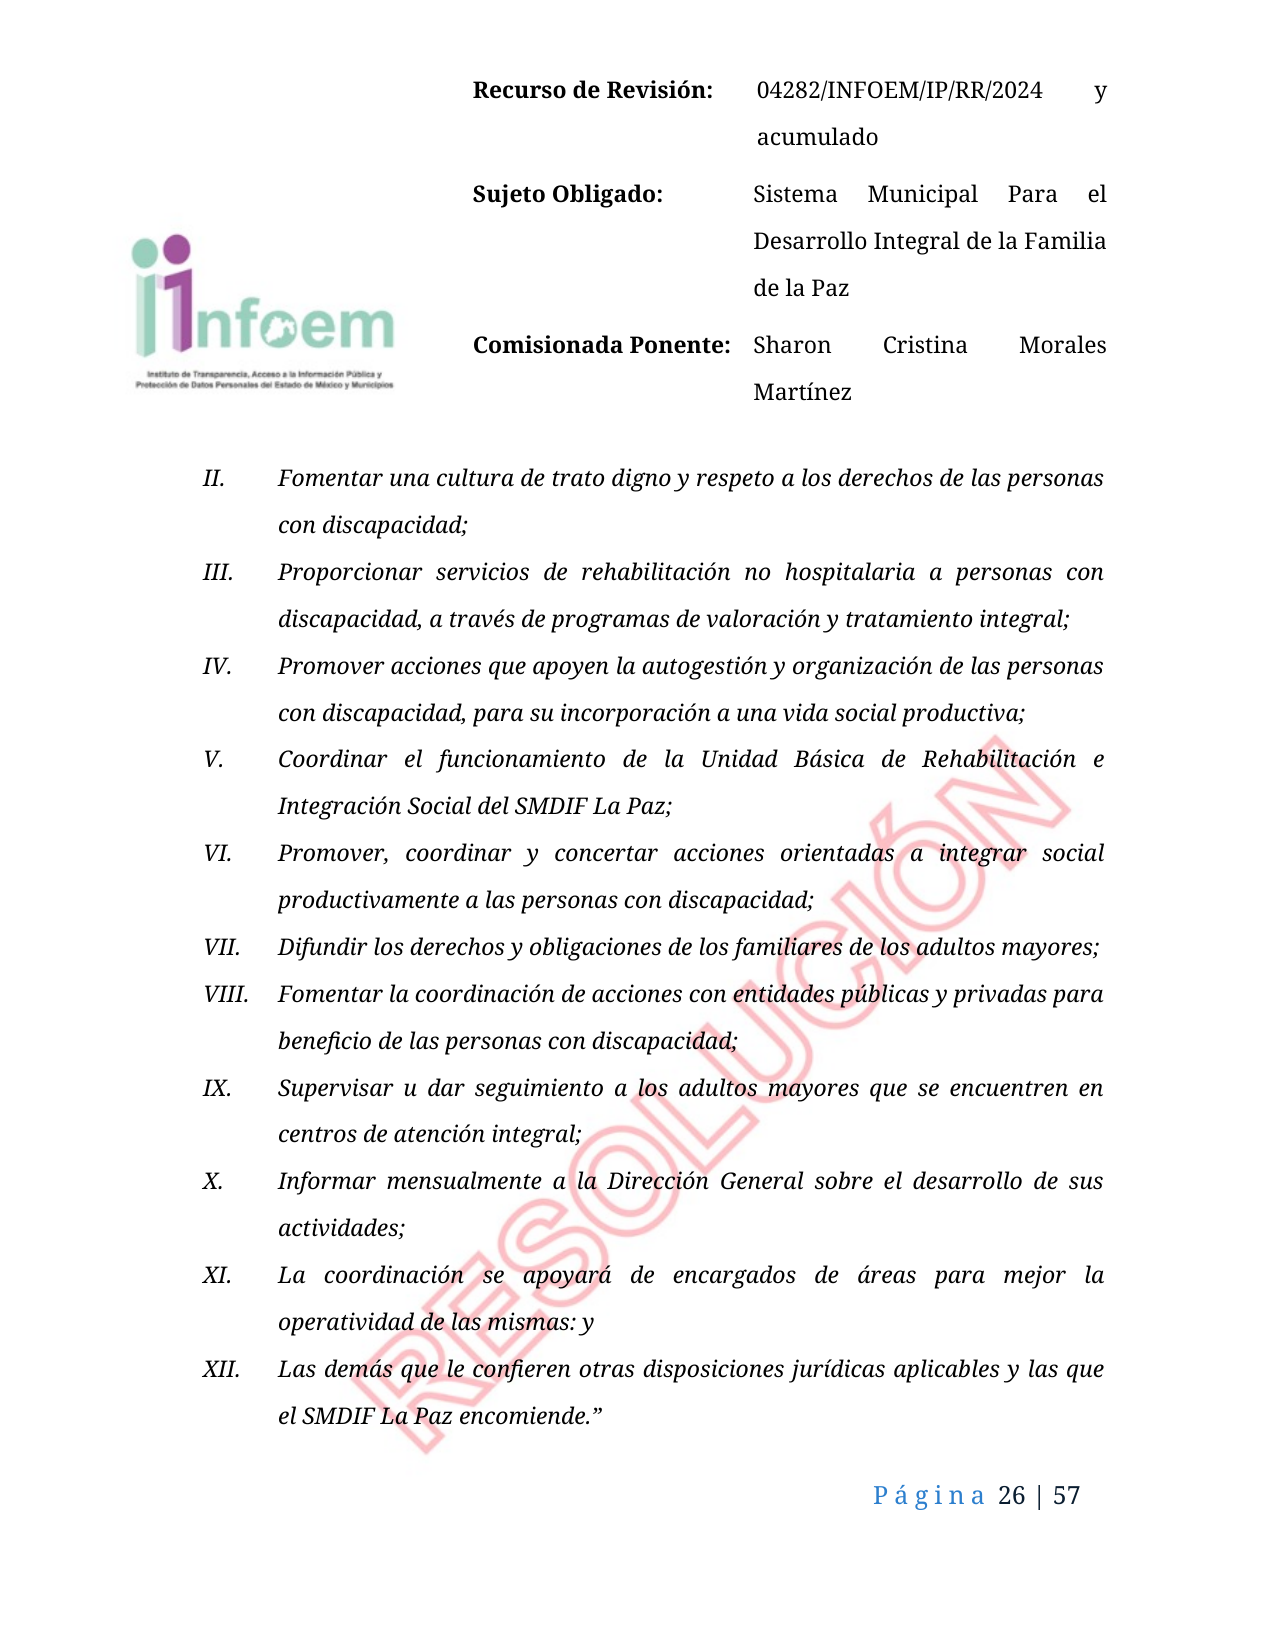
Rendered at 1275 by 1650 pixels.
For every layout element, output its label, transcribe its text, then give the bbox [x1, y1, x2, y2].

picture [2, 169, 1275, 1650]
list Promover, coordinar y concertar acciones orientadas a integrar social productivamente a las personas con discapacidad; [203, 837, 1107, 915]
list Informar mensualmente a la Dirección General sobre el desarrollo de sus actividades; [203, 1165, 1107, 1243]
list Las demás que le confieren otras disposiciones jurídicas aplicables y las que el SMDIF La Paz encomiende.” [203, 1353, 1107, 1431]
list Coordinar el funcionamiento de la Unidad Básica de Rehabilitación e Integración Social del SMDIF La Paz; [203, 743, 1107, 821]
list Fomentar una cultura de trato digno y respeto a los derechos de las personas con discapacidad; [203, 462, 1107, 540]
list Proporcionar servicios de rehabilitación no hospitalaria a personas con discapacidad, a través de programas de valoración y tratamiento integral; [203, 556, 1107, 634]
list Supervisar u dar seguimiento a los adultos mayores que se encuentren en centros de atención integral; [203, 1071, 1107, 1149]
list Difundir los derechos y obligaciones de los familiares de los adultos mayores; [203, 931, 1107, 962]
list Promover acciones que apoyen la autogestión y organización de las personas con discapacidad, para su incorporación a una vida social productiva; [203, 649, 1107, 728]
list La coordinación se apoyará de encargados de áreas para mejor la operatividad de las mismas: y [203, 1259, 1107, 1337]
list Fomentar la coordinación de acciones con entidades públicas y privadas para beneficio de las personas con discapacidad; [203, 978, 1107, 1056]
